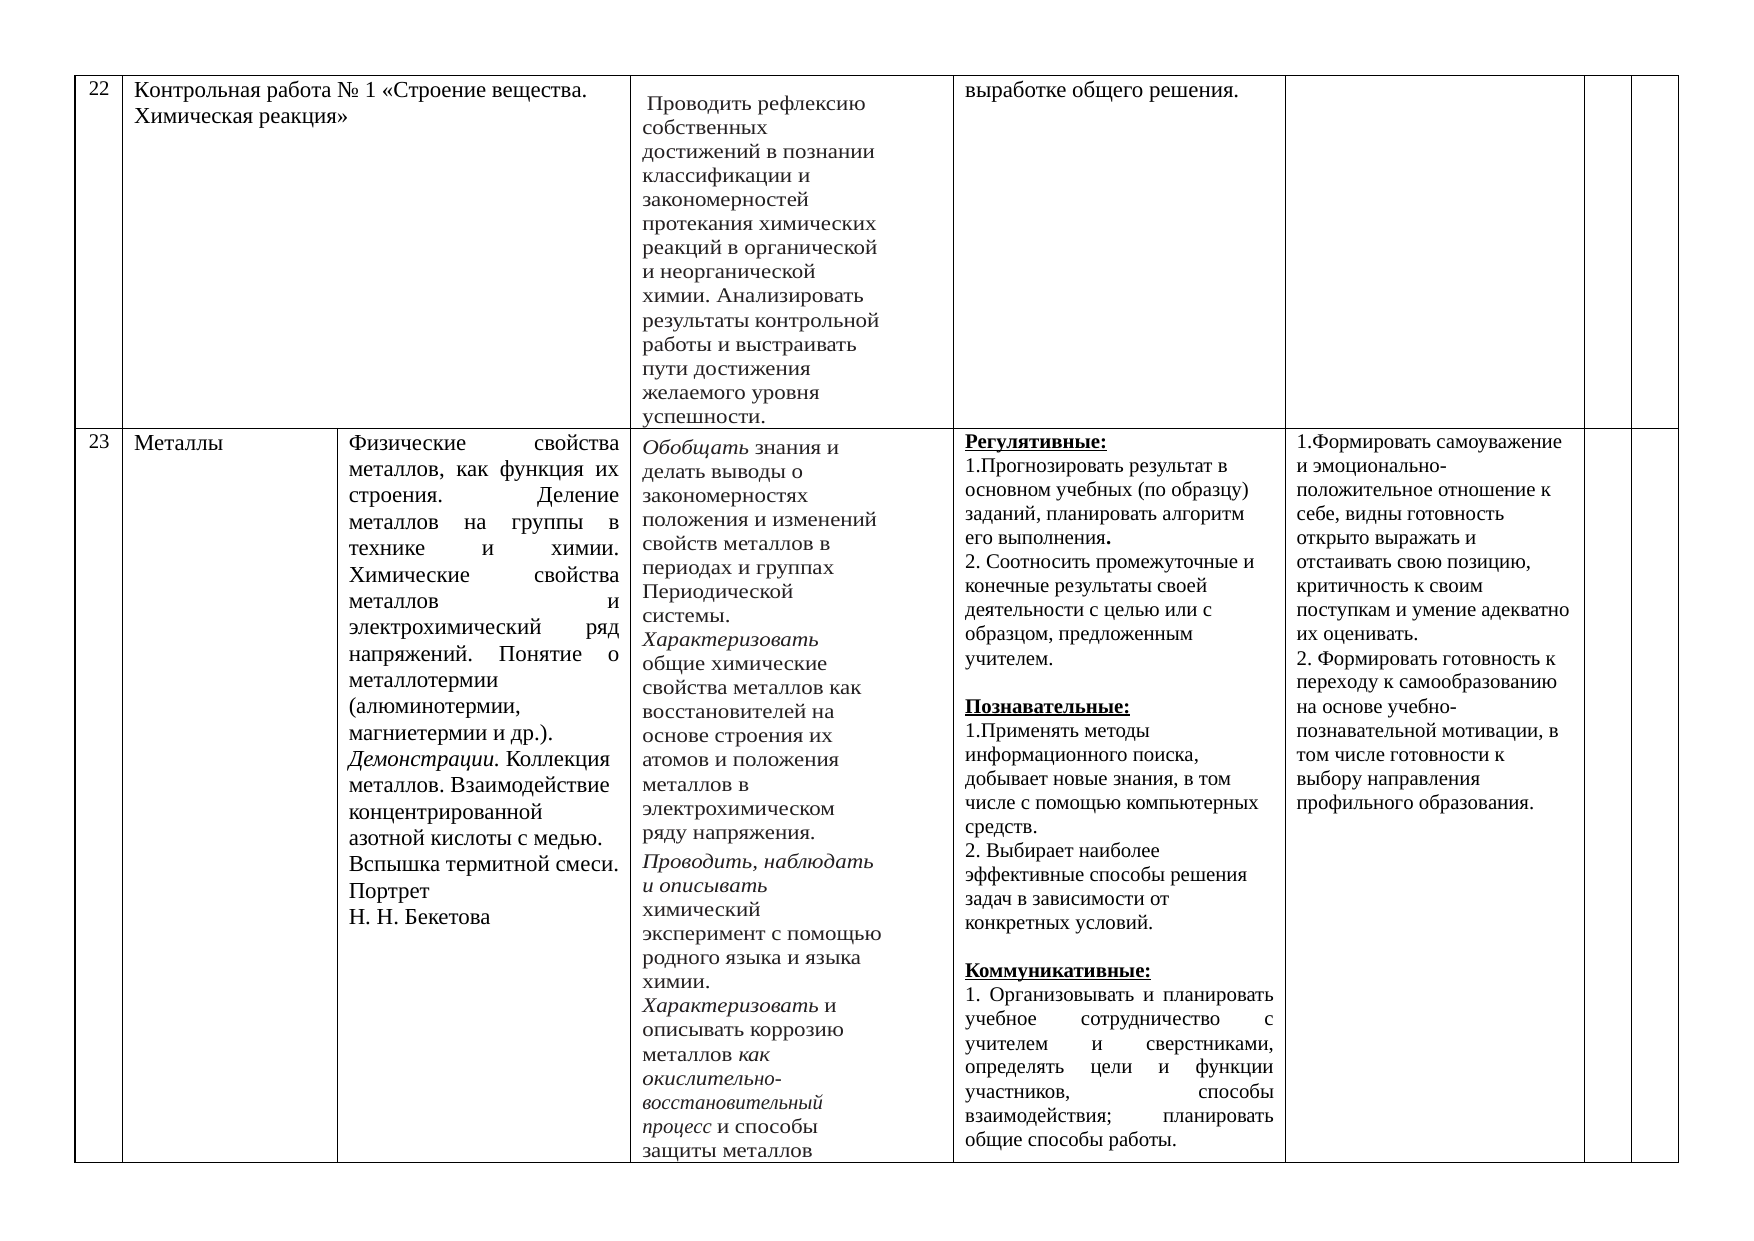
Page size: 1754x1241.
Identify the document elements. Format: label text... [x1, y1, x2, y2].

table_cell Контрольная работа № 1 «Строение вещества. Химическая реакция» [123, 76, 630, 428]
table_cell [1632, 76, 1678, 428]
table_cell [1585, 429, 1631, 1162]
table_cell Проводить рефлексию собственных достижений в познании классификации и закономерностей протекания химических реакций в органической и неорганической химии. Анализировать результаты контрольной работы и выстраивать пути достижения желаемого уровня успешности. [631, 76, 953, 428]
table_cell Металлы [123, 429, 337, 1162]
table_cell [1632, 429, 1678, 1162]
table_cell 23 [76, 429, 122, 1162]
table_cell 22 [76, 76, 122, 428]
table_cell [1585, 76, 1631, 428]
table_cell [954, 429, 1285, 1162]
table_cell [1286, 429, 1584, 1162]
